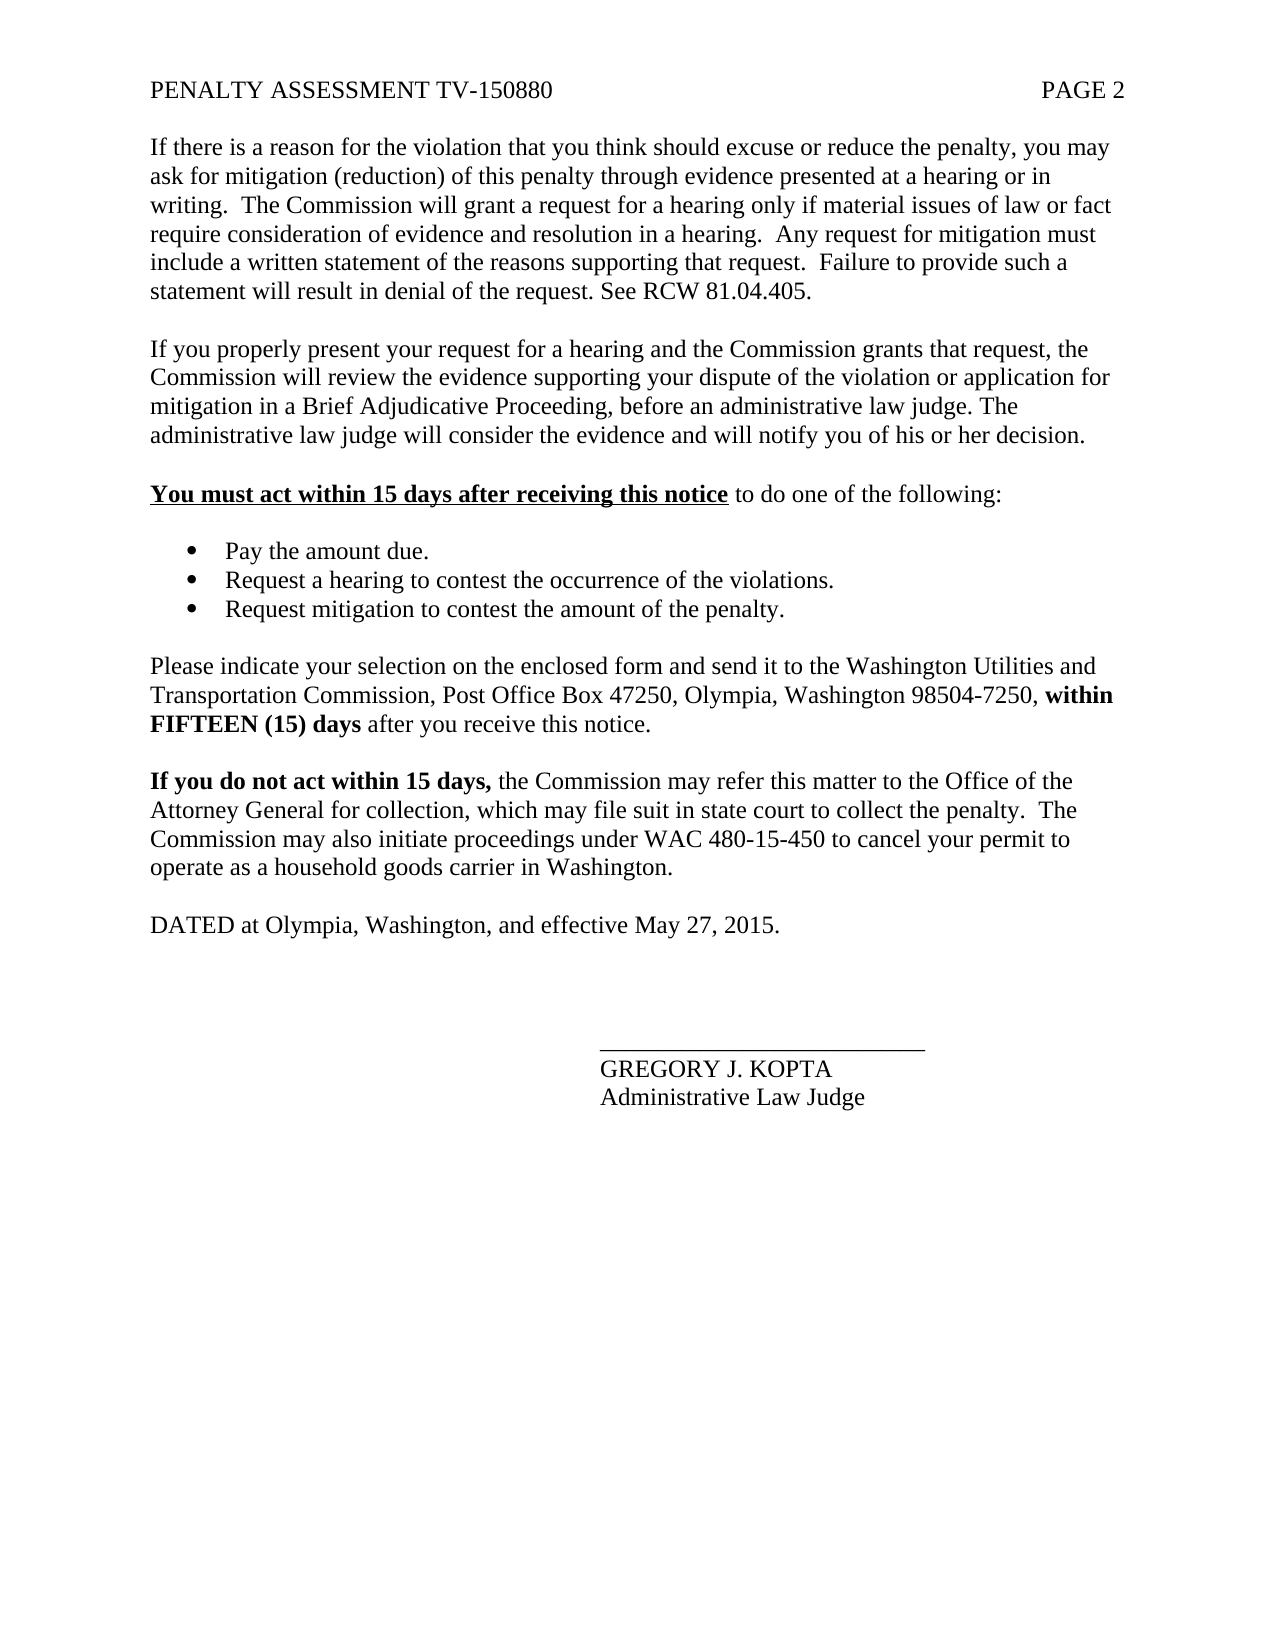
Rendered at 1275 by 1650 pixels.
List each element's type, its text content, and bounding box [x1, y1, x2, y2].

list Request a hearing to contest the occurrence of the violations. [187, 565, 1125, 594]
text You must act within 15 days after receiving this notice to do one of the following: [150, 479, 1125, 507]
text __________________________ [150, 1025, 1125, 1054]
list Request mitigation to contest the amount of the penalty. [187, 594, 1125, 622]
text Please indicate your selection on the enclosed form and send it to the Washington Utilities and Transportation Commission, Post Office Box 47250, Olympia, Washington 98504-7250, within FIFTEEN (15) days after you receive this notice. [150, 651, 1125, 737]
text Administrative Law Judge [525, 1082, 1125, 1111]
text If you do not act within 15 days, the Commission may refer this matter to the Office of the Attorney General for collection, which may file suit in state court to collect the penalty. The Commission may also initiate proceedings under WAC 480-15-450 to cancel your permit to operate as a household goods carrier in Washington. [150, 766, 1125, 881]
text If there is a reason for the violation that you think should excuse or reduce the penalty, you may ask for mitigation (reduction) of this penalty through evidence presented at a hearing or in writing. The Commission will grant a request for a hearing only if material issues of law or fact require consideration of evidence and resolution in a hearing. Any request for mitigation must include a written statement of the reasons supporting that request. Failure to provide such a statement will result in denial of the request. See RCW 81.04.405. [150, 132, 1125, 305]
text GREGORY J. KOPTA [150, 1054, 1125, 1082]
text DATED at Olympia, Washington, and effective May 27, 2015. [150, 910, 1125, 939]
text If you properly present your request for a hearing and the Commission grants that request, the Commission will review the evidence supporting your dispute of the violation or application for mitigation in a Brief Adjudicative Proceeding, before an administrative law judge. The administrative law judge will consider the evidence and will notify you of his or her decision. [150, 334, 1125, 449]
list Pay the amount due. [187, 536, 1125, 565]
